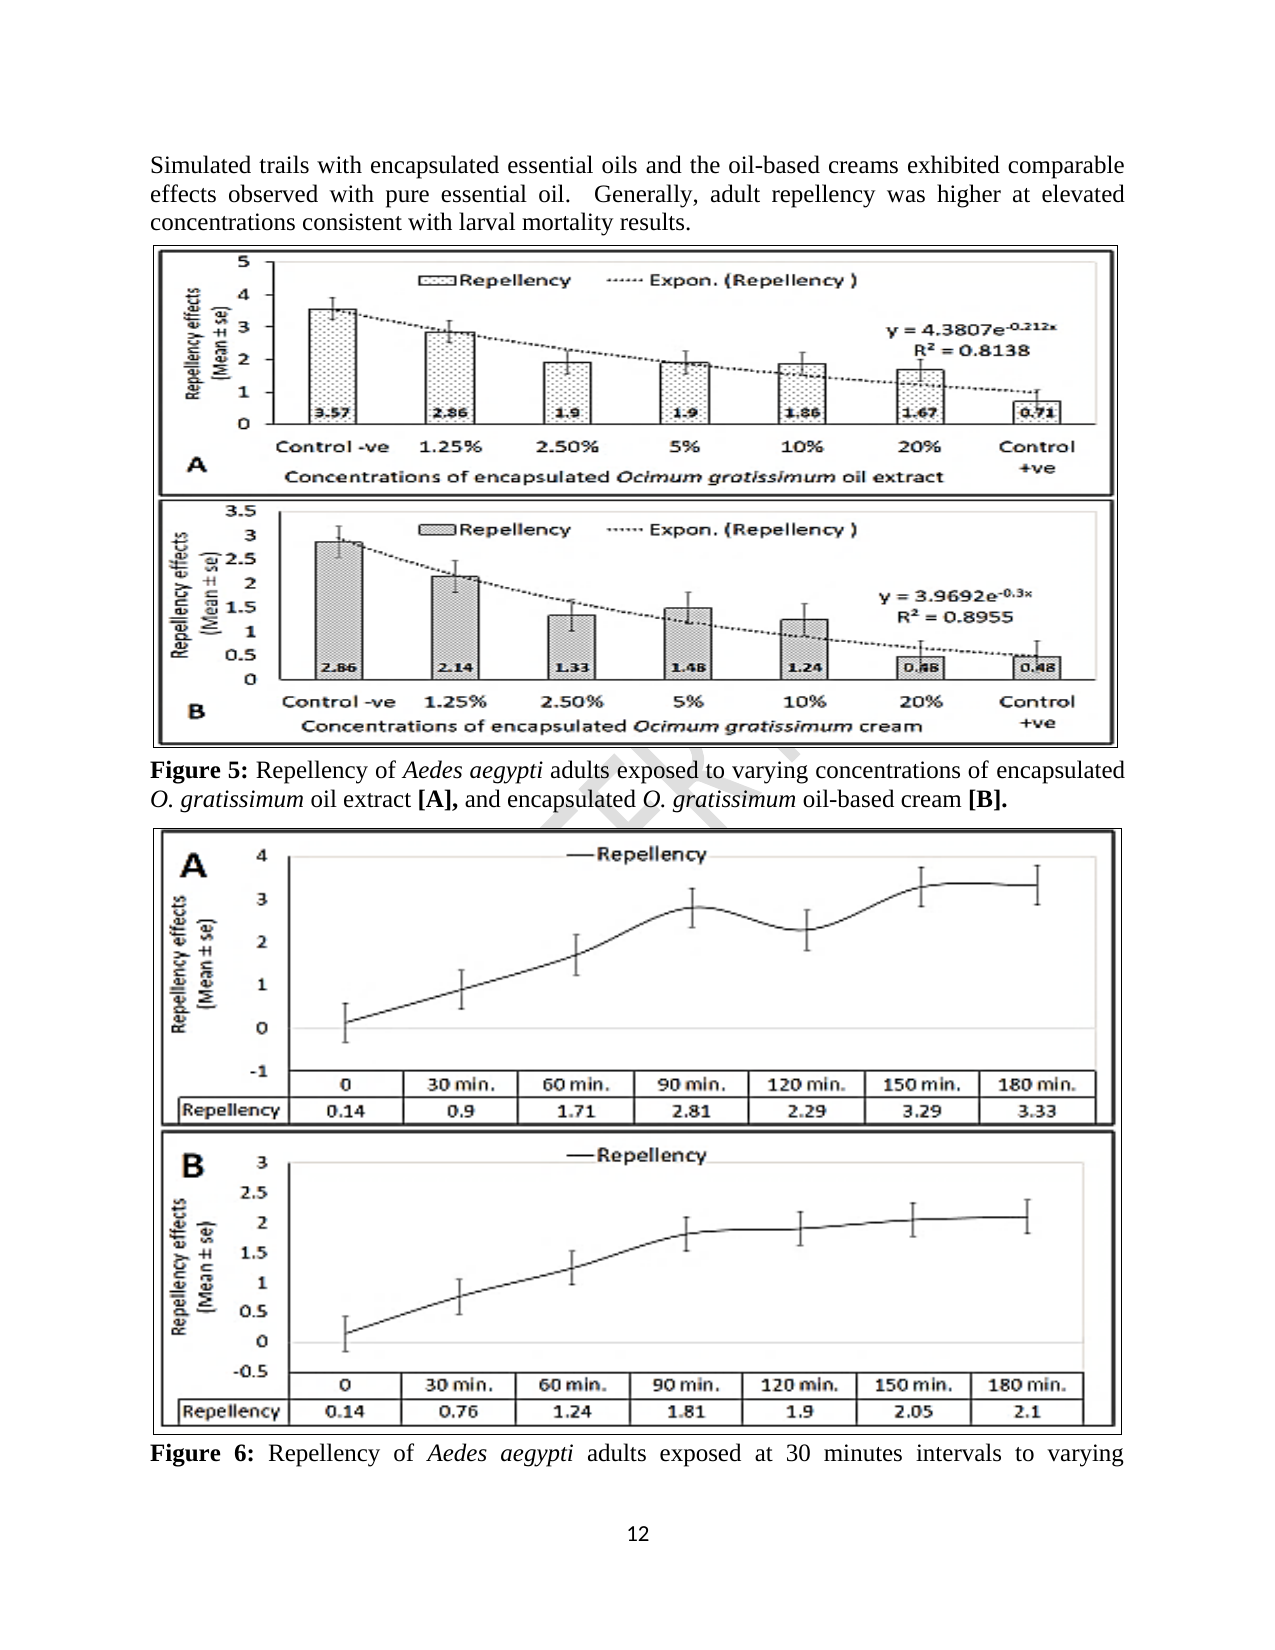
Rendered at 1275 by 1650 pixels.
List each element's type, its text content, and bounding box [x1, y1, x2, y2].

text Figure 5: Repellency of Aedes aegypti adults exposed to varying concentrations of encapsulated O. gratissimum oil extract [A], and encapsulated O. gratissimum oil-based cream [B]. [150, 755, 1125, 813]
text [150, 825, 1125, 1466]
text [150, 150, 1125, 236]
picture [154, 246, 1117, 747]
picture [154, 829, 1121, 1434]
